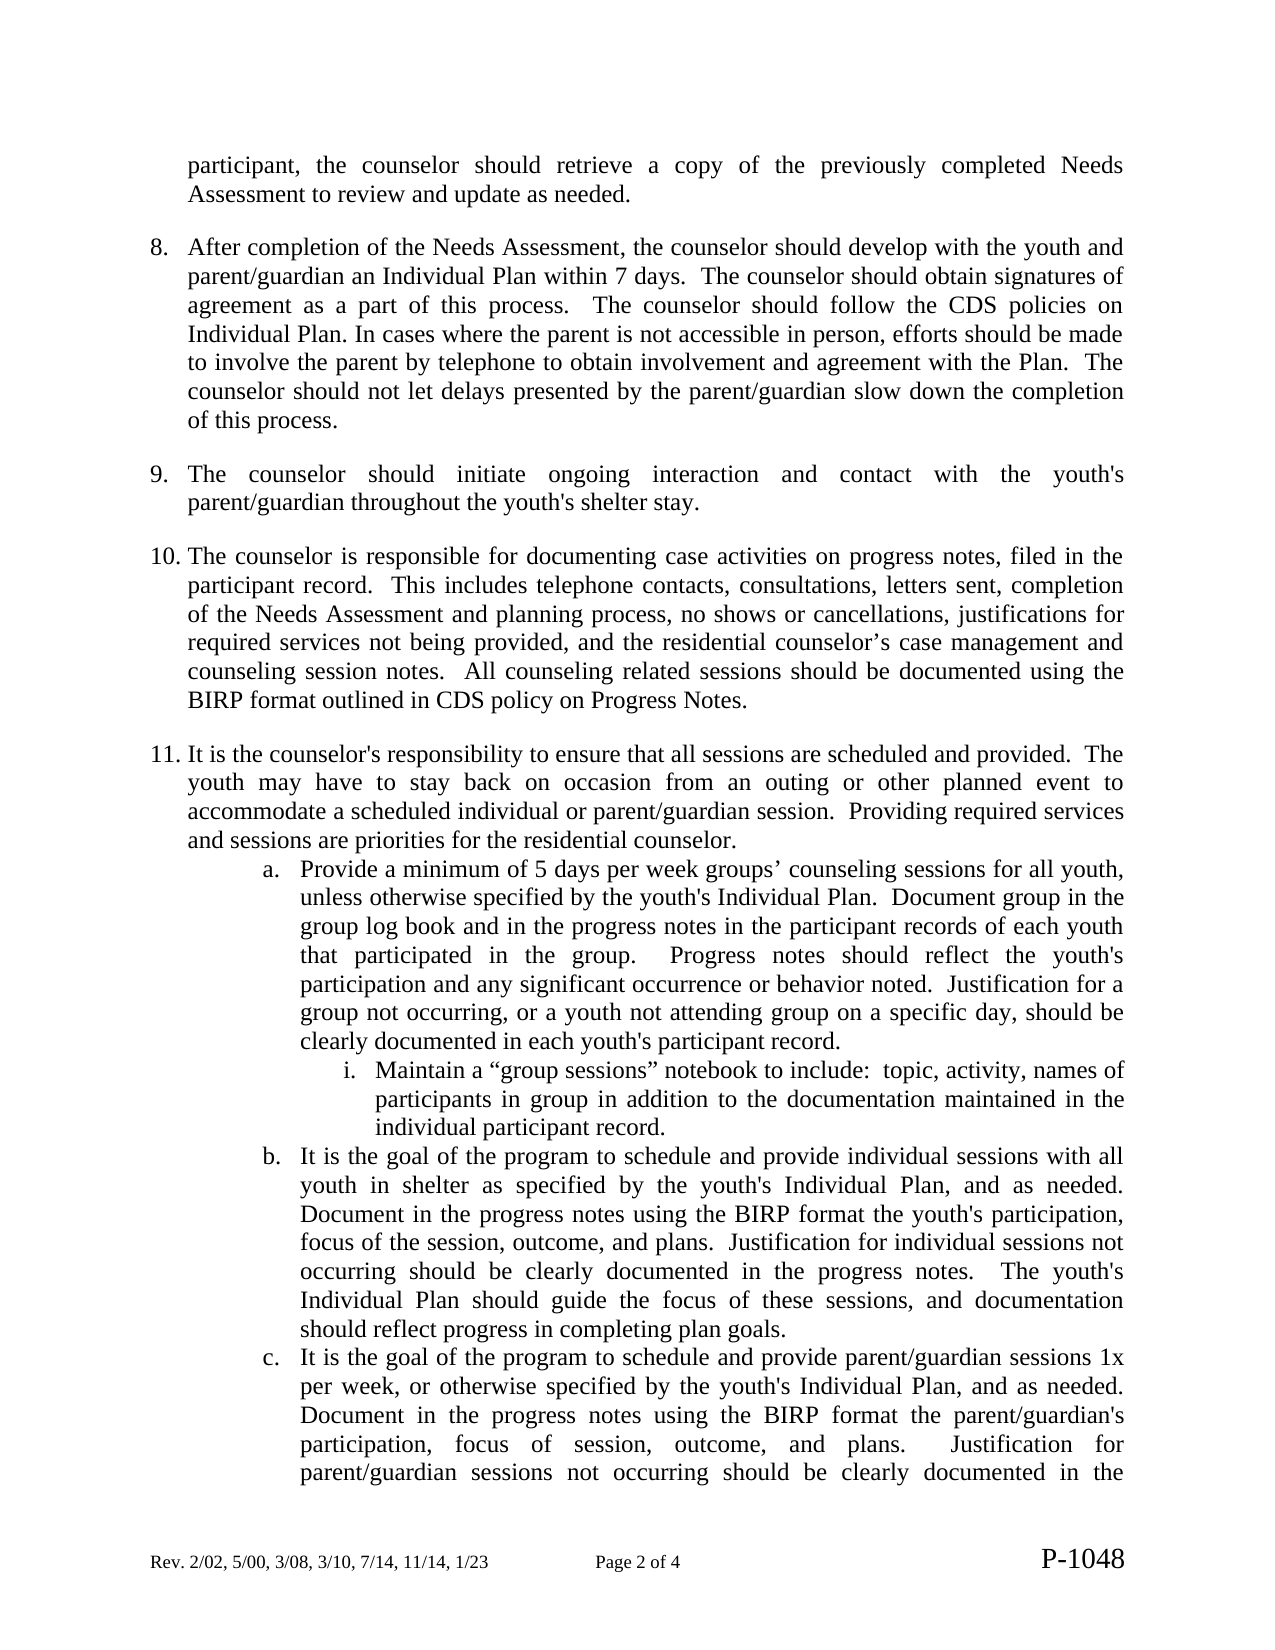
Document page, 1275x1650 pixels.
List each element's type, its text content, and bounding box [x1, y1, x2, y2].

list The counselor should initiate ongoing interaction and contact with the youth's parent/guardian throughout the youth's shelter stay. [150, 459, 1125, 516]
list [150, 150, 1125, 207]
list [262, 1342, 1125, 1486]
list Provide a minimum of 5 days per week groups’ counseling sessions for all youth, unless otherwise specified by the youth's Individual Plan. Document group in the group log book and in the progress notes in the participant records of each youth that participated in the group. Progress notes should reflect the youth's participation and any significant occurrence or behavior noted. Justification for a group not occurring, or a youth not attending group on a specific day, should be clearly documented in each youth's participant record. [262, 854, 1125, 1055]
list After completion of the Needs Assessment, the counselor should develop with the youth and parent/guardian an Individual Plan within 7 days. The counselor should obtain signatures of agreement as a part of this process. The counselor should follow the CDS policies on Individual Plan. In cases where the parent is not accessible in person, efforts should be made to involve the parent by telephone to obtain involvement and agreement with the Plan. The counselor should not let delays presented by the parent/guardian slow down the completion of this process. [150, 232, 1125, 434]
list It is the counselor's responsibility to ensure that all sessions are scheduled and provided. The youth may have to stay back on occasion from an outing or other planned event to accommodate a scheduled individual or parent/guardian session. Providing required services and sessions are priorities for the residential counselor. [150, 739, 1125, 854]
list Maintain a “group sessions” notebook to include: topic, activity, names of participants in group in addition to the documentation maintained in the individual participant record. [356, 1055, 1125, 1141]
list The counselor is responsible for documenting case activities on progress notes, filed in the participant record. This includes telephone contacts, consultations, letters sent, completion of the Needs Assessment and planning process, no shows or cancellations, justifications for required services not being provided, and the residential counselor’s case management and counseling session notes. All counseling related sessions should be documented using the BIRP format outlined in CDS policy on Progress Notes. [150, 541, 1125, 714]
list It is the goal of the program to schedule and provide individual sessions with all youth in shelter as specified by the youth's Individual Plan, and as needed. Document in the progress notes using the BIRP format the youth's participation, focus of the session, outcome, and plans. Justification for individual sessions not occurring should be clearly documented in the progress notes. The youth's Individual Plan should guide the focus of these sessions, and documentation should reflect progress in completing plan goals. [262, 1141, 1125, 1342]
